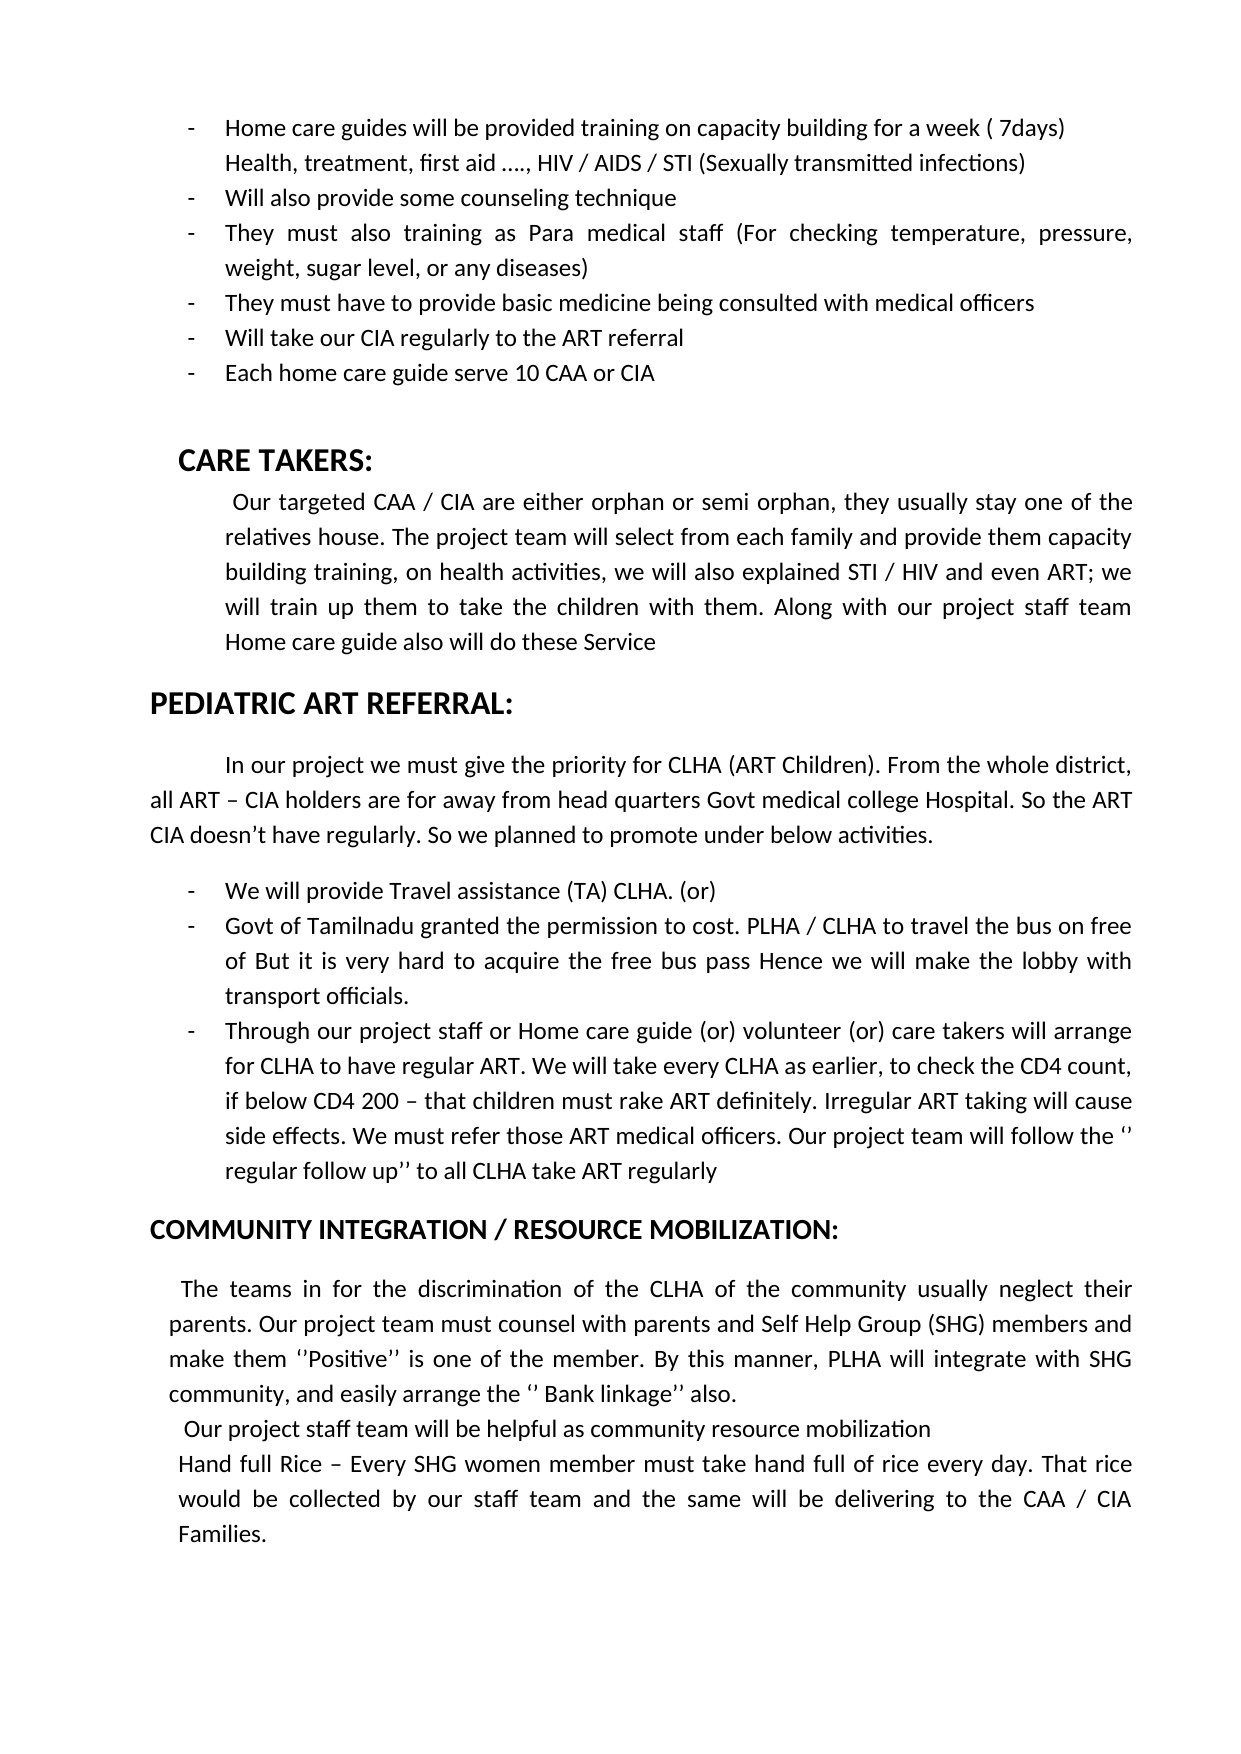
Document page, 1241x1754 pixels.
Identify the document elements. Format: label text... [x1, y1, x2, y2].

text PEDIATRIC ART REFERRAL: [150, 682, 1134, 723]
list Hand full Rice – Every SHG women member must take hand full of rice every day. That rice would be collected by our staff team and the same will be delivering to the CAA / CIA Families. [178, 1448, 1134, 1548]
list Our targeted CAA / CIA are either orphan or semi orphan, they usually stay one of the relatives house. The project team will select from each family and provide them capacity building training, on health activities, we will also explained STI / HIV and even ART; we will train up them to take the children with them. Along with our project staff team Home care guide also will do these Service [225, 486, 1134, 657]
text COMMUNITY INTEGRATION / RESOURCE MOBILIZATION: [150, 1211, 1134, 1247]
list Will take our CIA regularly to the ART referral [187, 322, 1134, 353]
list Govt of Tamilnadu granted the permission to cost. PLHA / CLHA to travel the bus on free of But it is very hard to acquire the free bus pass Hence we will make the lobby with transport officials. [187, 910, 1134, 1011]
list CARE TAKERS: [178, 439, 1134, 480]
list Our project staff team will be helpful as community resource mobilization [178, 1413, 1134, 1443]
list Home care guides will be provided training on capacity building for a week ( 7days) [187, 112, 1134, 143]
list Through our project staff or Home care guide (or) volunteer (or) care takers will arrange for CLHA to have regular ART. We will take every CLHA as earlier, to check the CD4 count, if below CD4 200 – that children must rake ART definitely. Irregular ART taking will cause side effects. We must refer those ART medical officers. Our project team will follow the ‘’ regular follow up’’ to all CLHA take ART regularly [187, 1015, 1134, 1186]
list Will also provide some counseling technique [187, 182, 1134, 213]
list We will provide Travel assistance (TA) CLHA. (or) [187, 875, 1134, 906]
list They must have to provide basic medicine being consulted with medical officers [187, 287, 1134, 318]
list They must also training as Para medical staff (For checking temperature, pressure, weight, sugar level, or any diseases) [187, 217, 1134, 283]
list Each home care guide serve 10 CAA or CIA [187, 357, 1134, 388]
list Health, treatment, first aid …., HIV / AIDS / STI (Sexually transmitted infections) [225, 147, 1134, 178]
text In our project we must give the priority for CLHA (ART Children). From the whole district, all ART – CIA holders are for away from head quarters Govt medical college Hospital. So the ART CIA doesn’t have regularly. So we planned to promote under below activities. [150, 749, 1134, 850]
list The teams in for the discrimination of the CLHA of the community usually neglect their parents. Our project team must counsel with parents and Self Help Group (SHG) members and make them ‘’Positive’’ is one of the member. By this manner, PLHA will integrate with SHG community, and easily arrange the ‘’ Bank linkage’’ also. [169, 1273, 1134, 1408]
